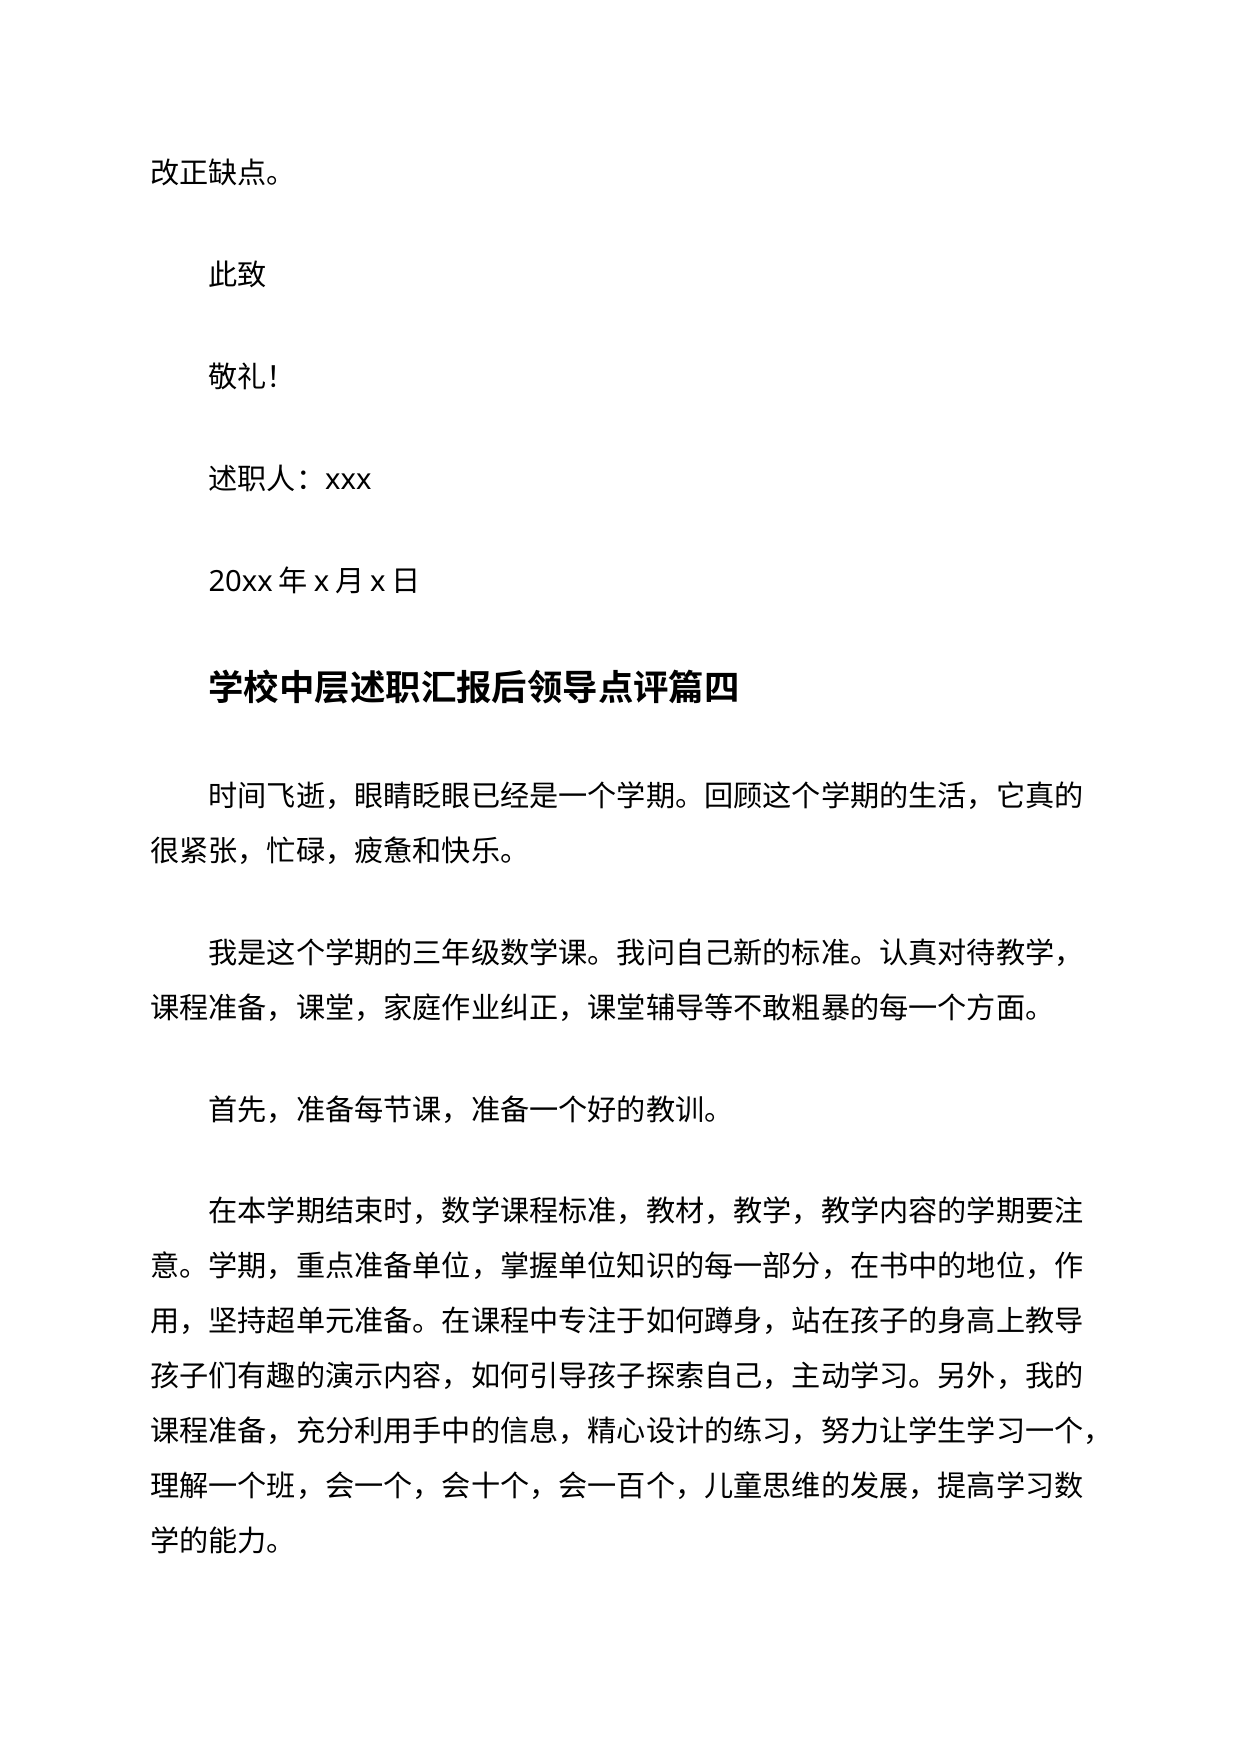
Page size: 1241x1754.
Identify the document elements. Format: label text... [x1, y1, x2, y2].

text 20xx年x月x日 [150, 557, 1090, 600]
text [150, 150, 1090, 192]
text 时间飞逝，眼睛眨眼已经是一个学期。回顾这个学期的生活，它真的很紧张，忙碌，疲惫和快乐。 [150, 773, 1090, 870]
text 学校中层述职汇报后领导点评篇四 [150, 659, 1090, 711]
text 敬礼！ [150, 353, 1090, 396]
text 首先，准备每节课，准备一个好的教训。 [150, 1086, 1090, 1128]
text 我是这个学期的三年级数学课。我问自己新的标准。认真对待教学，课程准备，课堂，家庭作业纠正，课堂辅导等不敢粗暴的每一个方面。 [150, 929, 1090, 1027]
text 此致 [150, 252, 1090, 294]
text 在本学期结束时，数学课程标准，教材，教学，教学内容的学期要注意。学期，重点准备单位，掌握单位知识的每一部分，在书中的地位，作用，坚持超单元准备。在课程中专注于如何蹲身，站在孩子的身高上教导孩子们有趣的演示内容，如何引导孩子探索自己，主动学习。另外，我的课程准备，充分利用手中的信息，精心设计的练习，努力让学生学习一个，理解一个班，会一个，会十个，会一百个，儿童思维的发展，提高学习数学的能力。 [150, 1188, 1090, 1559]
text 述职人：xxx [150, 455, 1090, 498]
